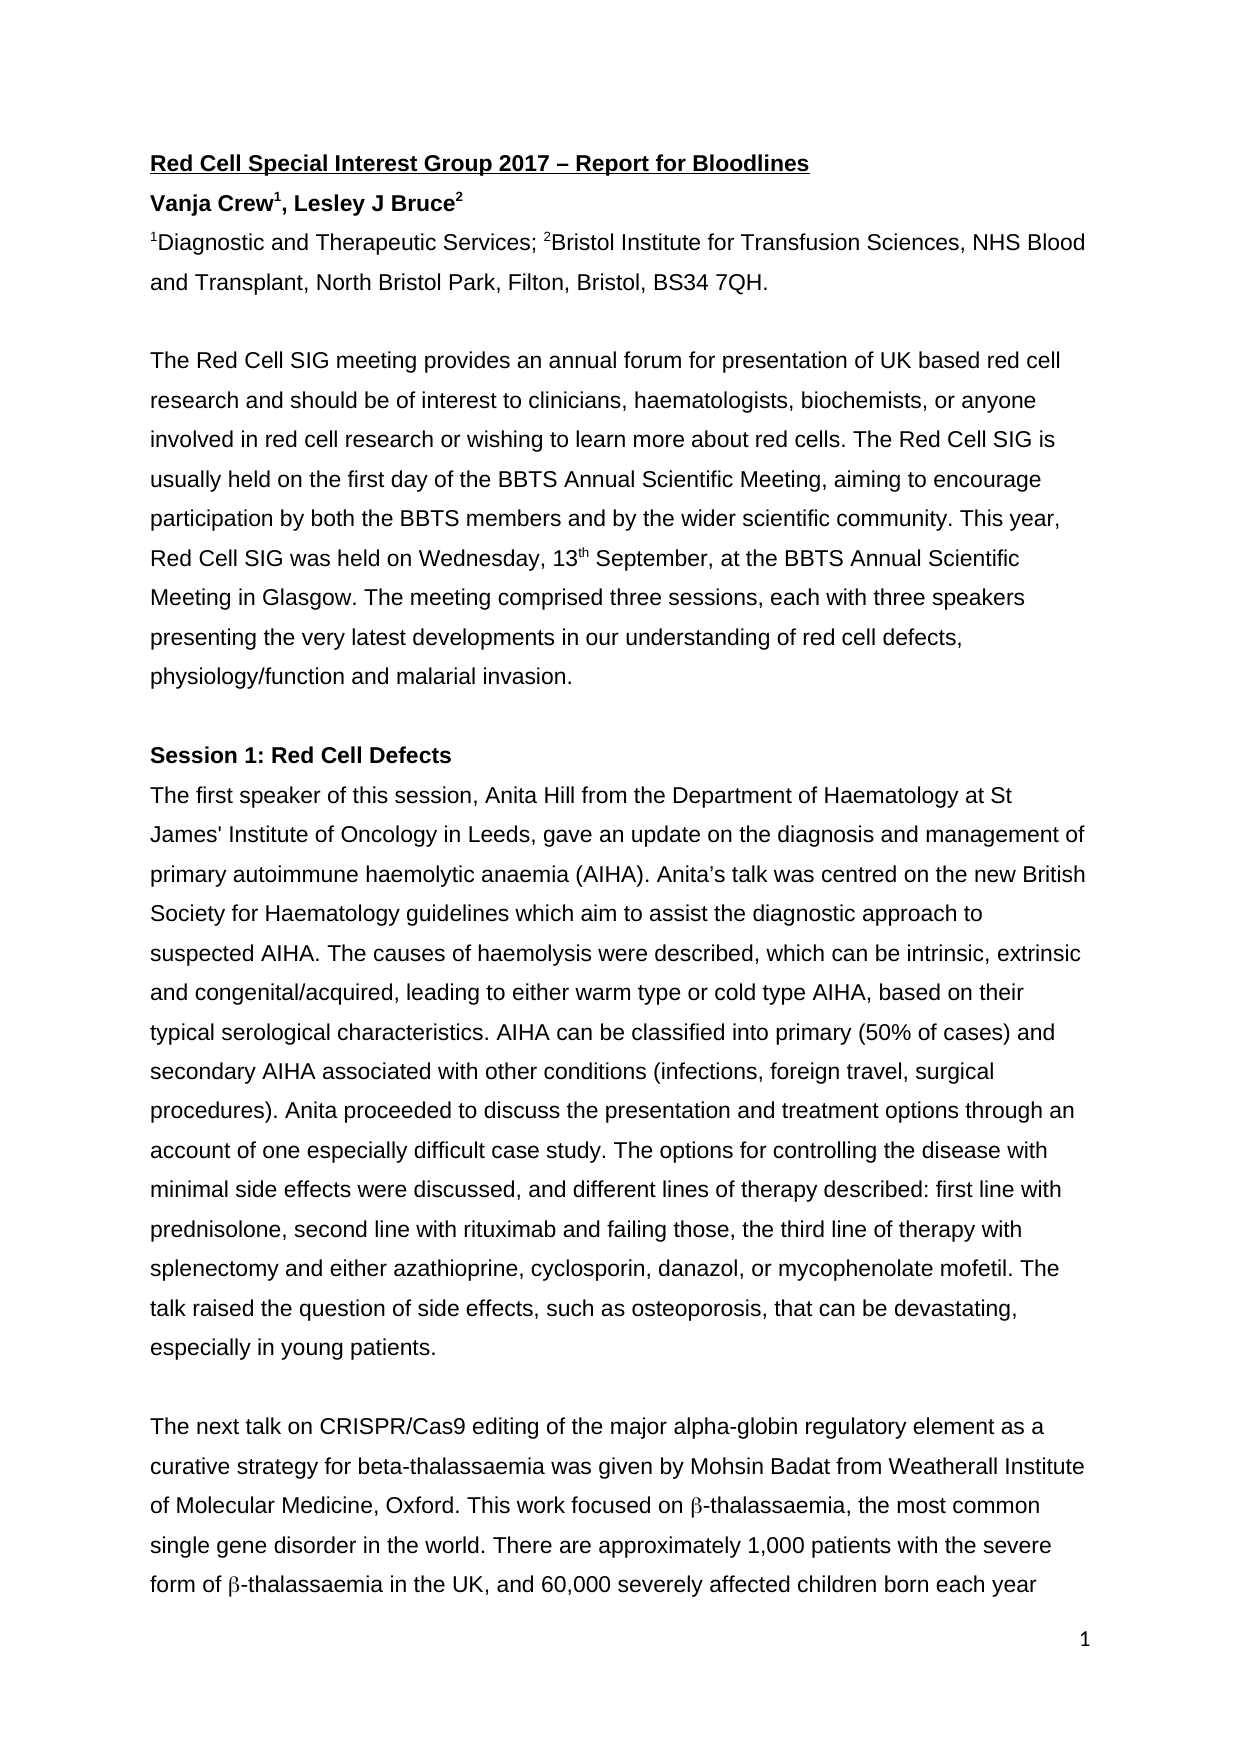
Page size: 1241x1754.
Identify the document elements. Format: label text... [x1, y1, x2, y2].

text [150, 1413, 1090, 1598]
text Red Cell Special Interest Group 2017 – Report for Bloodlines [150, 150, 1090, 176]
text Vanja Crew1, Lesley J Bruce2 [150, 189, 1090, 216]
text The Red Cell SIG meeting provides an annual forum for presentation of based red cell research and should be of interest to clinicians, haematologists, biochemists, or anyone involved in red cell research or wishing to learn more about red cells. The Red Cell SIG is usually held on the first day of the BBTS Annual Scientific Meeting, aiming to encourage participation by both the BBTS members and by the wider scientific community. This year, Red Cell SIG was held on Wednesday, 13th September, at the BBTS Annual Scientific Meeting in . The meeting comprised three sessions, each with three speakers presenting the very latest developments in our understanding of red cell defects, physiology/function and malarial invasion. [150, 347, 1090, 689]
text Session 1: Red Cell Defects [150, 742, 1090, 768]
text 1Diagnostic and Therapeutic Services; 2Bristol Institute for Transfusion Sciences, NHS Blood and Transplant, North Bristol Park, Filton, Bristol, BS34 7QH. [150, 229, 1090, 295]
text The first speaker of this session, Anita Hill from the Department of Haematology at St James' of in , gave an update on the diagnosis and management of primary autoimmune haemolytic anaemia (AIHA). Anita’s talk was centred on the new British Society for Haematology guidelines which aim to assist the diagnostic approach to suspected AIHA. The causes of haemolysis were described, which can be intrinsic, extrinsic and congenital/acquired, leading to either warm type or cold type AIHA, based on their typical serological characteristics. AIHA can be classified into primary (50% of cases) and secondary AIHA associated with other conditions (infections, foreign travel, surgical procedures). Anita proceeded to discuss the presentation and treatment options through an account of one especially difficult case study. The options for controlling the disease with minimal side effects were discussed, and different lines of therapy described: first line with prednisolone, second line with rituximab and failing those, the third line of therapy with splenectomy and either azathioprine, cyclosporin, danazol, or mycophenolate mofetil. The talk raised the question of side effects, such as osteoporosis, that can be devastating, especially in young patients. [150, 782, 1090, 1361]
